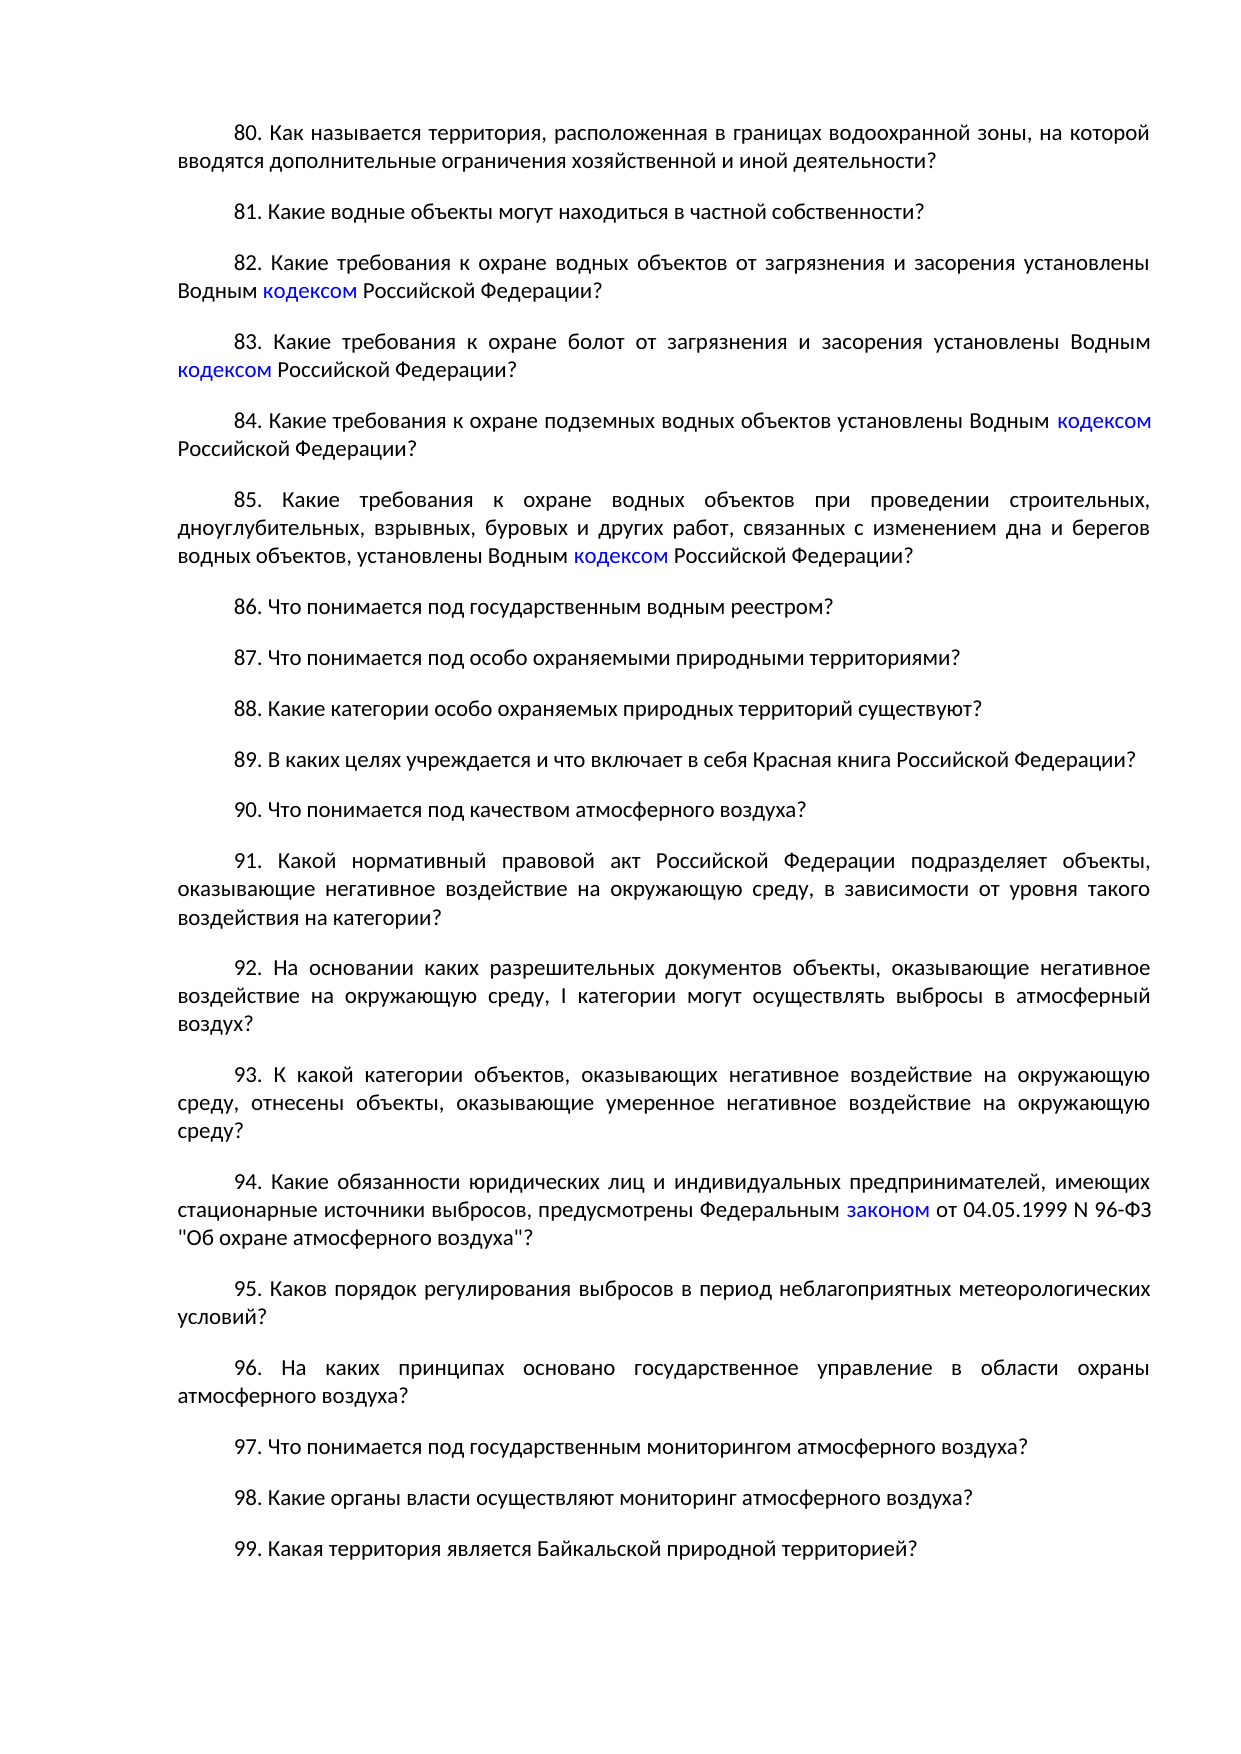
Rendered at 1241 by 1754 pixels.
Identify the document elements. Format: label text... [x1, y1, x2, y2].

text 96. На каких принципах основано государственное управление в области охраны атмосферного воздуха? [177, 1353, 1152, 1409]
text 85. Какие требования к охране водных объектов при проведении строительных, дноуглубительных, взрывных, буровых и других работ, связанных с изменением дна и берегов водных объектов, установлены Водным кодексом Российской Федерации? [177, 485, 1152, 569]
text 80. Как называется территория, расположенная в границах водоохранной зоны, на которой вводятся дополнительные ограничения хозяйственной и иной деятельности? [177, 118, 1152, 174]
text 97. Что понимается под государственным мониторингом атмосферного воздуха? [177, 1432, 1152, 1460]
text 90. Что понимается под качеством атмосферного воздуха? [177, 796, 1152, 824]
text 92. На основании каких разрешительных документов объекты, оказывающие негативное воздействие на окружающую среду, I категории могут осуществлять выбросы в атмосферный воздух? [177, 953, 1152, 1038]
text 94. Какие обязанности юридических лиц и индивидуальных предпринимателей, имеющих стационарные источники выбросов, предусмотрены Федеральным законом от 04.05.1999 N 96-ФЗ "Об охране атмосферного воздуха"? [177, 1167, 1152, 1252]
text 82. Какие требования к охране водных объектов от загрязнения и засорения установлены Водным кодексом Российской Федерации? [177, 248, 1152, 304]
text 81. Какие водные объекты могут находиться в частной собственности? [177, 197, 1152, 225]
text 98. Какие органы власти осуществляют мониторинг атмосферного воздуха? [177, 1483, 1152, 1511]
text 86. Что понимается под государственным водным реестром? [177, 592, 1152, 620]
text 84. Какие требования к охране подземных водных объектов установлены Водным кодексом Российской Федерации? [177, 406, 1152, 462]
text 83. Какие требования к охране болот от загрязнения и засорения установлены Водным кодексом Российской Федерации? [177, 327, 1152, 383]
text 87. Что понимается под особо охраняемыми природными территориями? [177, 643, 1152, 671]
text 95. Каков порядок регулирования выбросов в период неблагоприятных метеорологических условий? [177, 1274, 1152, 1331]
text 91. Какой нормативный правовой акт Российской Федерации подразделяет объекты, оказывающие негативное воздействие на окружающую среду, в зависимости от уровня такого воздействия на категории? [177, 847, 1152, 931]
text 88. Какие категории особо охраняемых природных территорий существуют? [177, 694, 1152, 722]
text 99. Какая территория является Байкальской природной территорией? [177, 1534, 1152, 1562]
text 89. В каких целях учреждается и что включает в себя Красная книга Российской Федерации? [177, 745, 1152, 773]
text 93. К какой категории объектов, оказывающих негативное воздействие на окружающую среду, отнесены объекты, оказывающие умеренное негативное воздействие на окружающую среду? [177, 1061, 1152, 1144]
